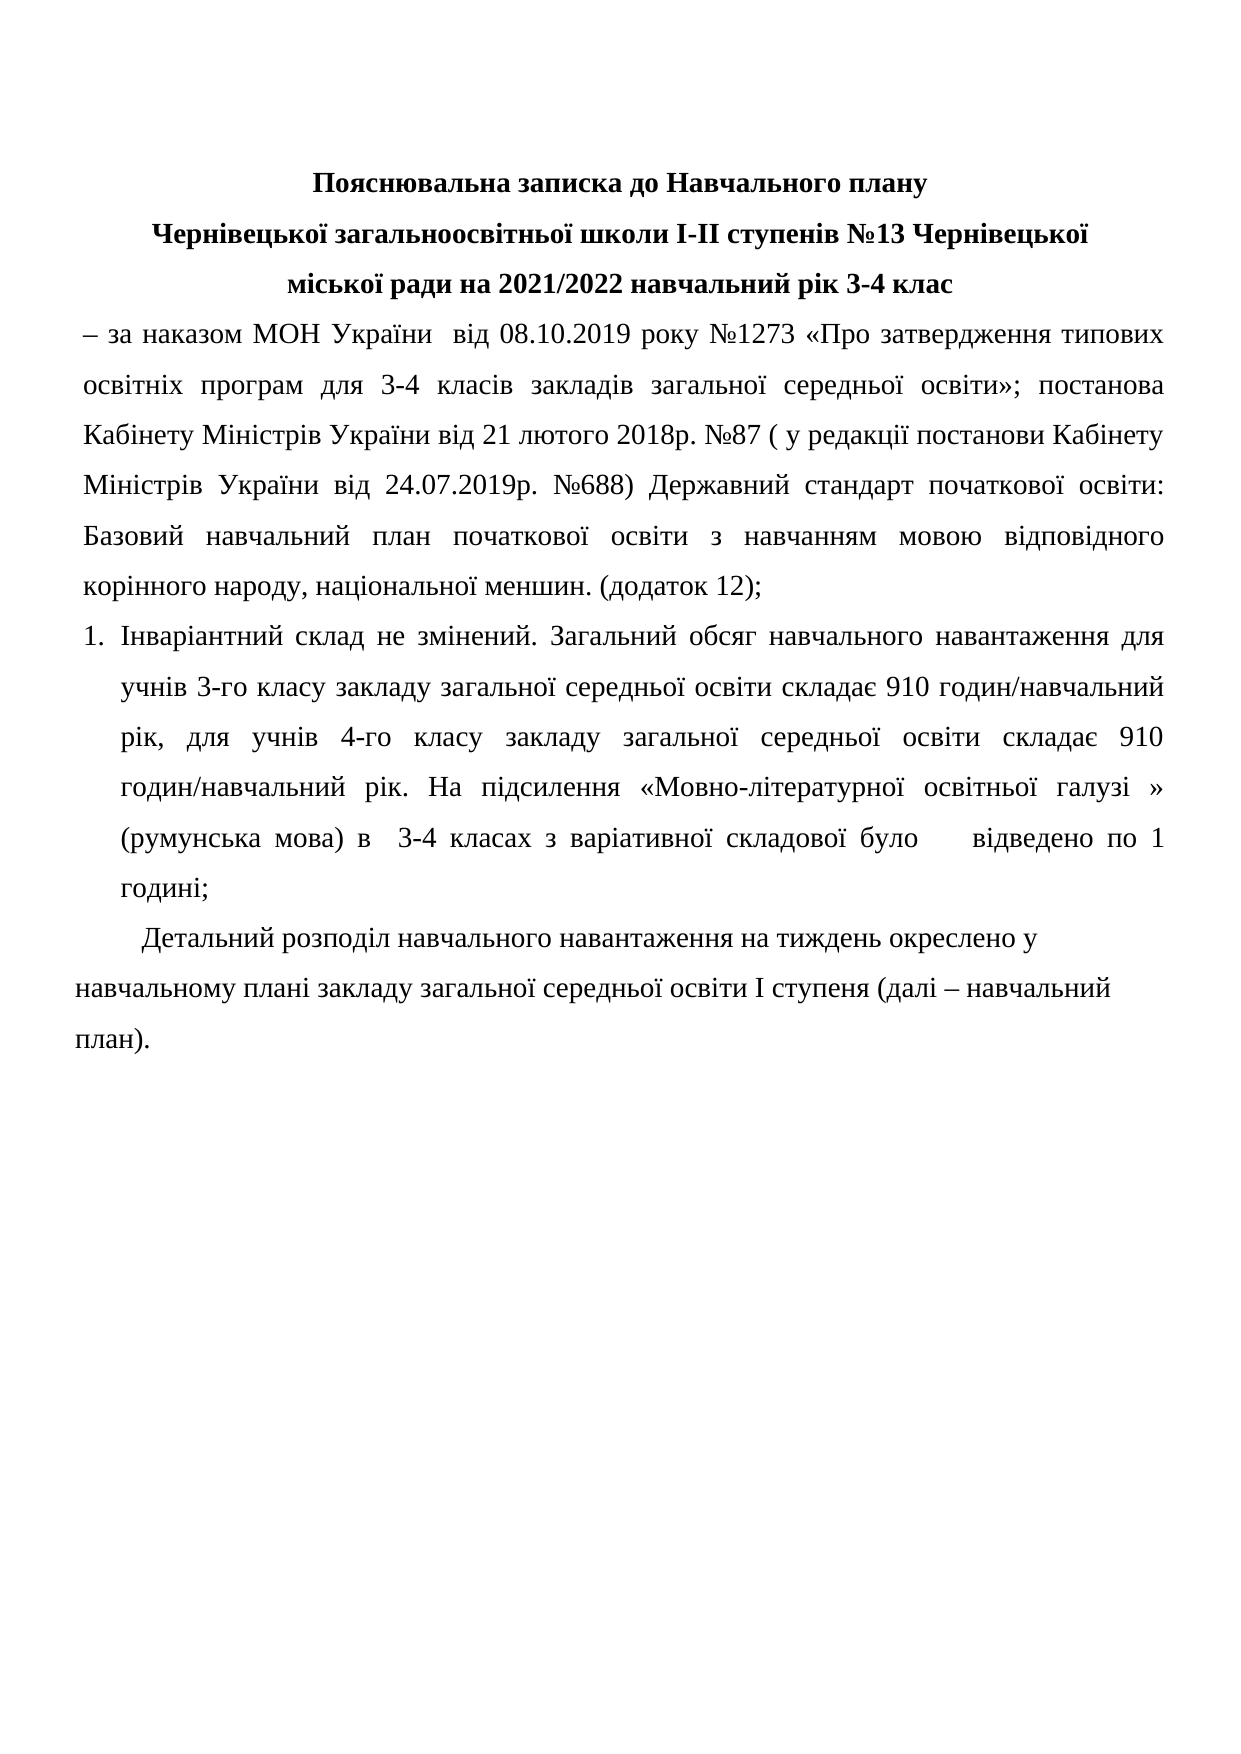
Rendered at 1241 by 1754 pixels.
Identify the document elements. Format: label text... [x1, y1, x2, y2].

text Чернівецької загальноосвітньої школи І-ІІ ступенів №13 Чернівецької [75, 216, 1165, 249]
list Інваріантний склад не змінений. Загальний обсяг навчального навантаження для учнів 3-го класу закладу загальної середньої освіти складає 910 годин/навчальний рік, для учнів 4-го класу закладу загальної середньої освіти складає 910 годин/навчальний рік. На підсилення «Мовно-літературної освітньої галузі » (румунська мова) в 3-4 класах з варіативної складової було відведено по 1 годині; [83, 618, 1165, 903]
text Детальний розподіл навчального навантаження на тиждень окреслено у навчальному плані закладу загальної середньої освіти І ступеня (далі – навчальний план). [75, 920, 1165, 1054]
text міської ради на 2021/2022 навчальний рік 3-4 клас [75, 266, 1165, 300]
text – за наказом МОН України від 08.10.2019 року №1273 «Про затвердження типових освітніх програм для 3-4 класів закладів загальної середньої освіти»; постанова Кабінету Міністрів України від 21 лютого 2018р. №87 ( у редакції постанови Кабінету Міністрів України від 24.07.2019р. №688) Державний стандарт початкової освіти: Базовий навчальний план початкової освіти з навчанням мовою відповідного корінного народу, національної меншин. (додаток 12); [83, 317, 1165, 602]
text Пояснювальна записка до Навчального плану [75, 166, 1165, 199]
